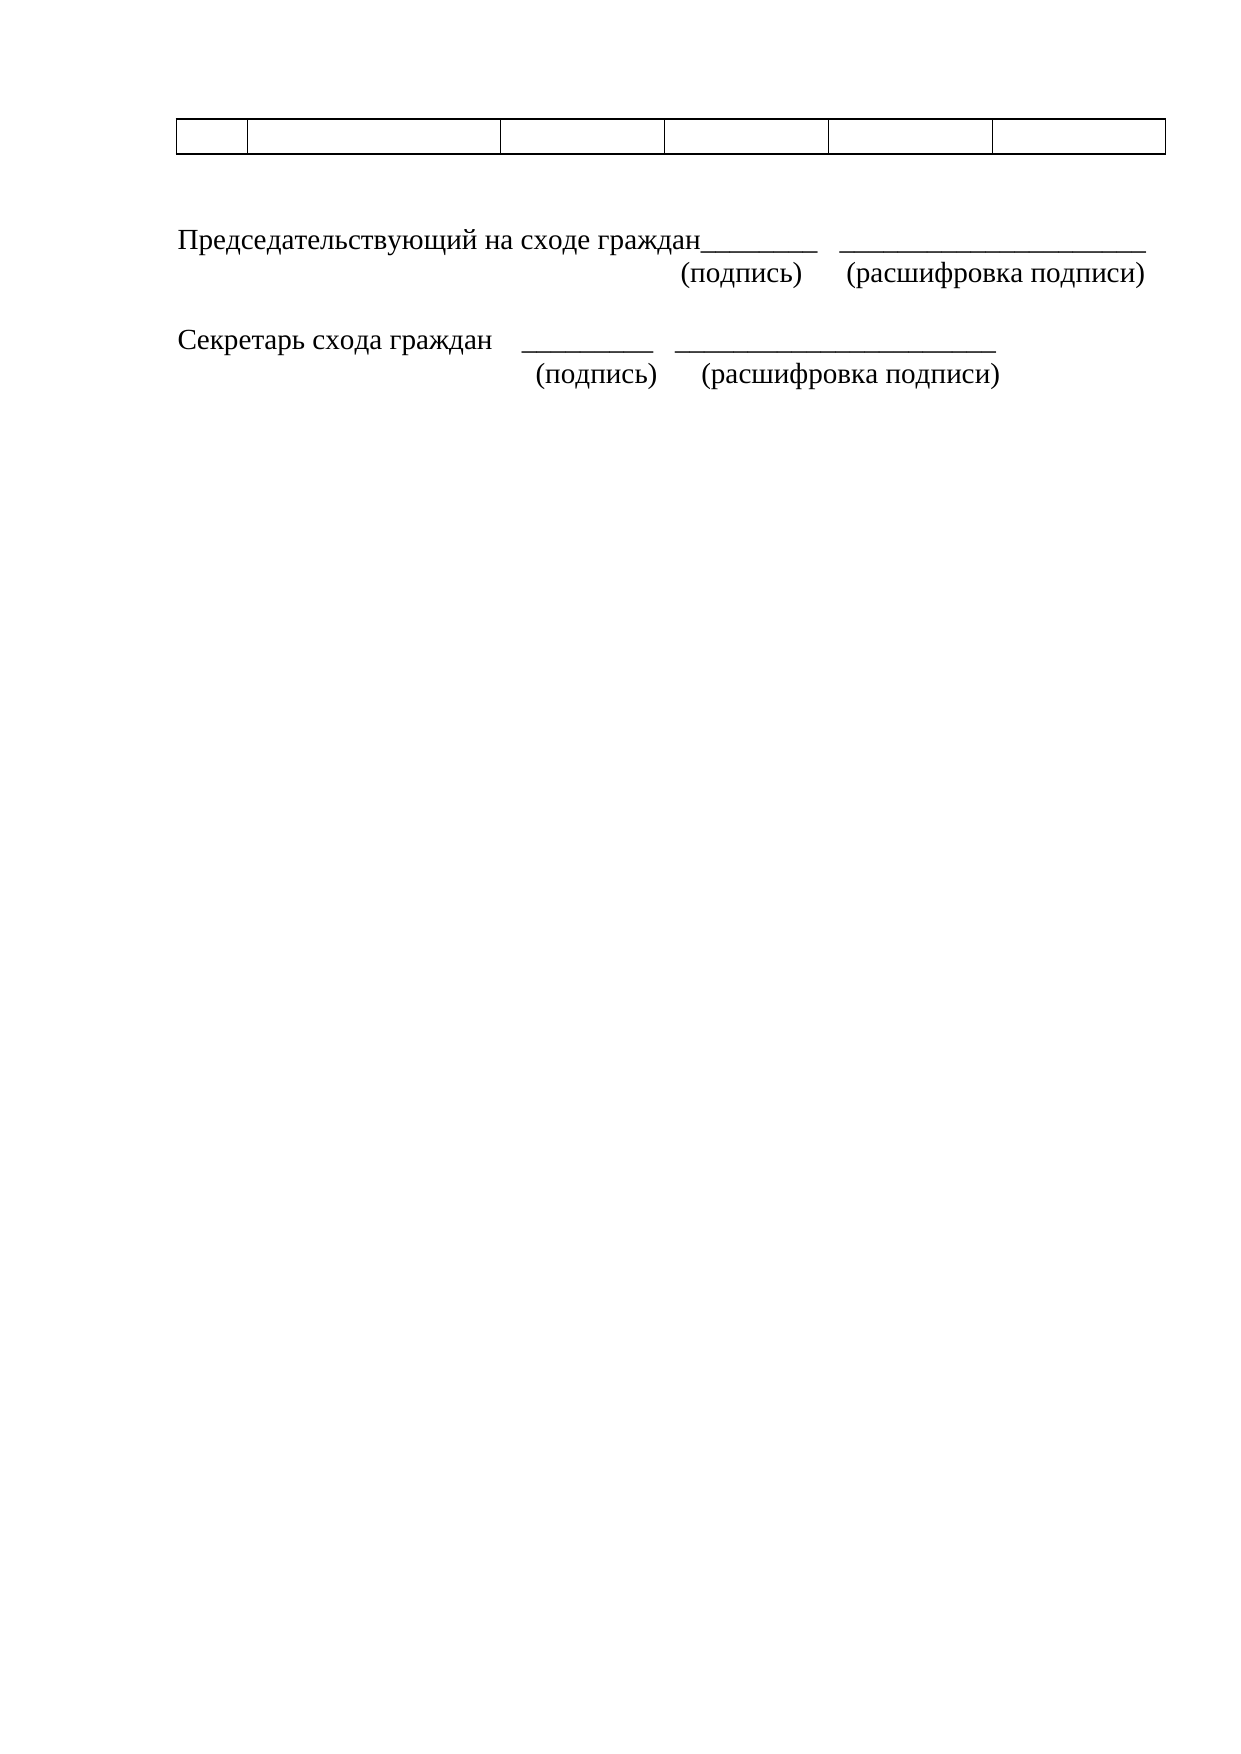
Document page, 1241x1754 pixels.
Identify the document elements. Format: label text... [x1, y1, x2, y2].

table_cell [501, 120, 664, 153]
table_cell [993, 120, 1165, 153]
table_cell [248, 120, 500, 153]
text (подпись) (расшифровка подписи) [177, 255, 1152, 289]
text Председательствующий на сходе граждан________ _____________________ [177, 222, 1152, 255]
text Секретарь схода граждан _________ ______________________ [177, 322, 1152, 356]
table_cell [829, 120, 992, 153]
text (подпись) (расшифровка подписи) [177, 356, 1152, 389]
table_cell [665, 120, 828, 153]
table_cell [177, 120, 247, 153]
